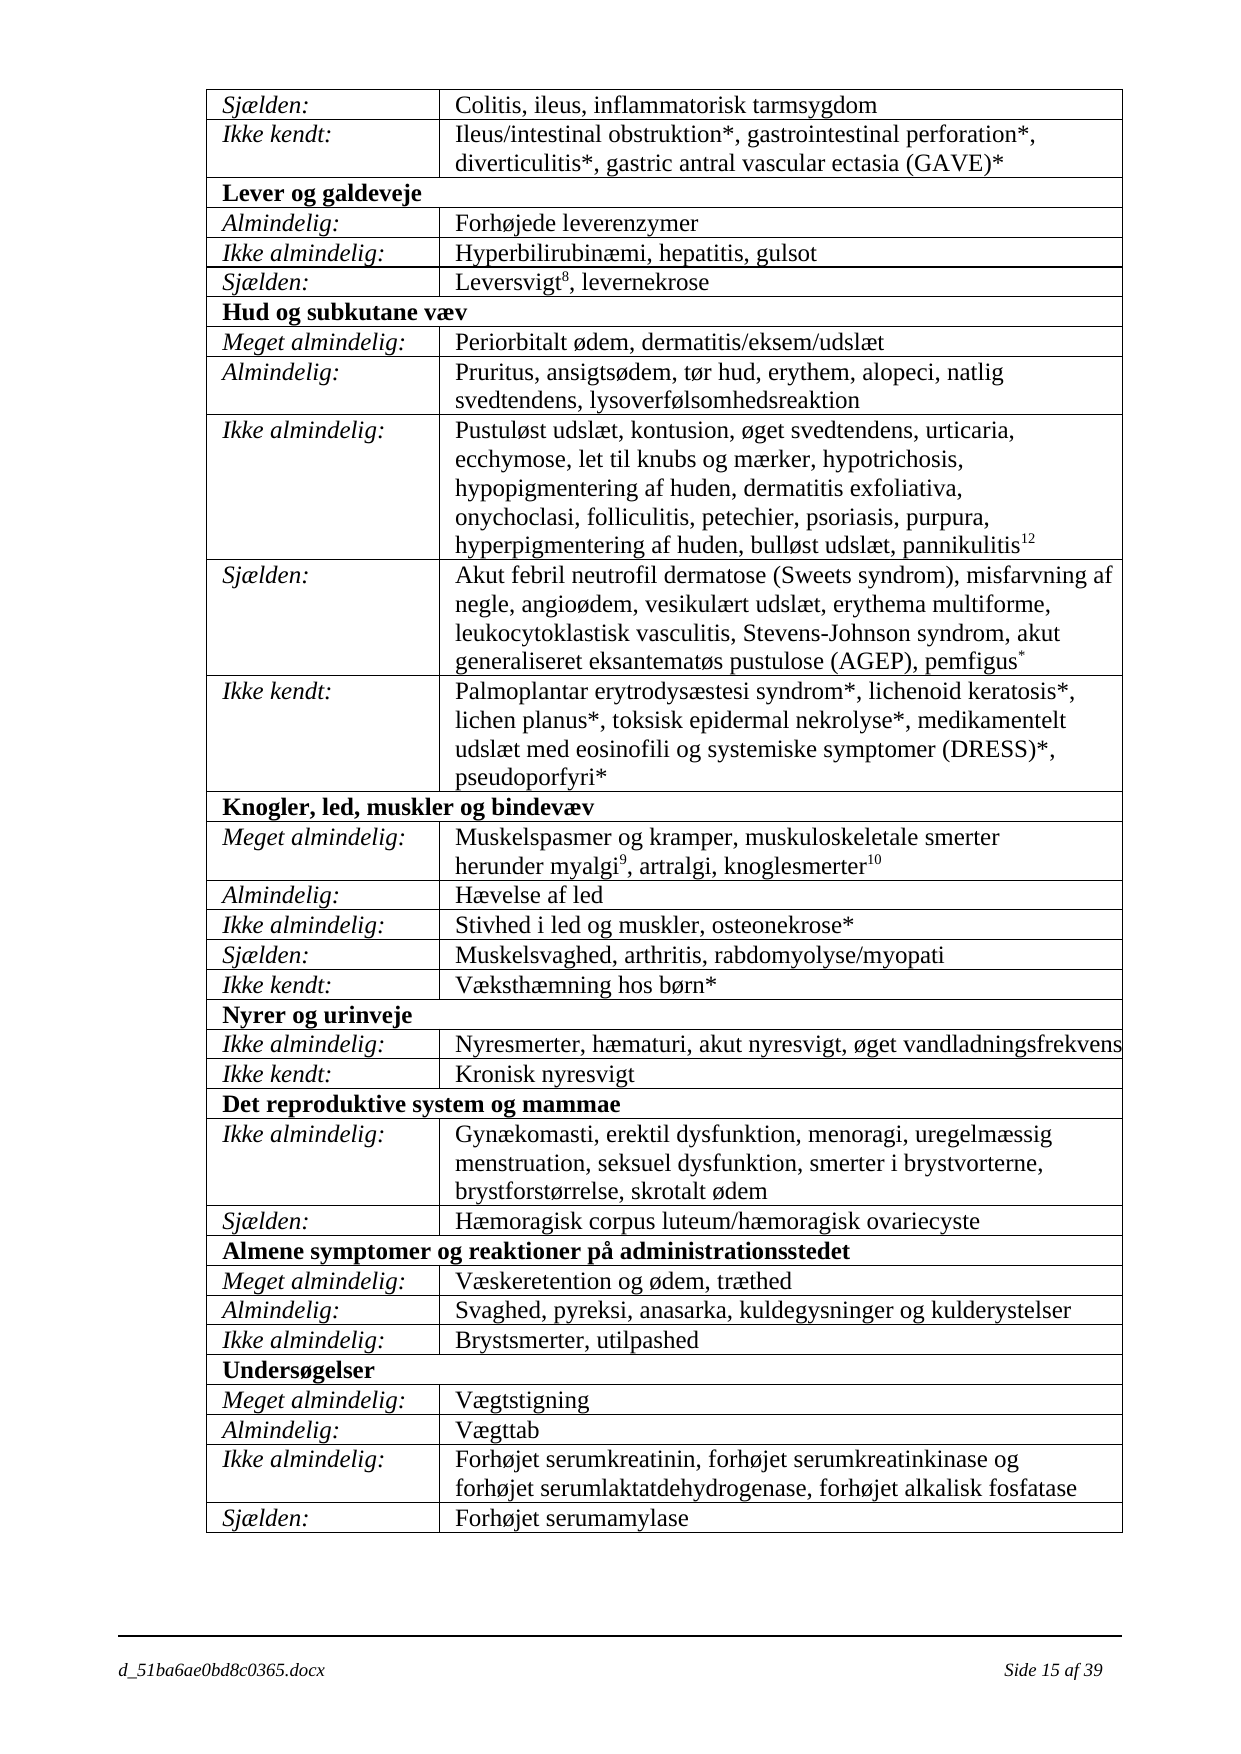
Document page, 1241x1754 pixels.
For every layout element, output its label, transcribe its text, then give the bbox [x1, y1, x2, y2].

table_cell Almindelig: [207, 357, 439, 414]
table_cell Muskelsvaghed, arthritis, rabdomyolyse/myopati [440, 940, 1122, 969]
table_cell Ileus/intestinal obstruktion*, gastrointestinal perforation*, diverticulitis*, gastric antral vascular ectasia (GAVE)* [440, 120, 1122, 177]
table_cell Pustuløst udslæt, kontusion, øget svedtendens, urticaria, ecchymose, let til knubs og mærker, hypotrichosis, hypopigmentering af huden, dermatitis exfoliativa, onychoclasi, folliculitis, petechier, psoriasis, purpura, hyperpigmentering af huden, bulløst udslæt, pannikulitis12 [440, 415, 1122, 559]
table_cell Gynækomasti, erektil dysfunktion, menoragi, uregelmæssig menstruation, seksuel dysfunktion, smerter i brystvorterne, brystforstørrelse, skrotalt ødem [440, 1119, 1122, 1205]
table_cell Ikke kendt: [207, 120, 439, 177]
table_cell Ikke kendt: [207, 970, 439, 999]
table_cell Akut febril neutrofil dermatose (Sweets syndrom), misfarvning af negle, angioødem, vesikulært udslæt, erythema multiforme, leukocytoklastisk vasculitis, Stevens-Johnson syndrom, akut generaliseret eksantematøs pustulose (AGEP), pemfigus* [440, 560, 1122, 675]
table_cell Svaghed, pyreksi, anasarka, kuldegysninger og kulderystelser [440, 1296, 1122, 1324]
table_cell Forhøjet serumkreatinin, forhøjet serumkreatinkinase og forhøjet serumlaktatdehydrogenase, forhøjet alkalisk fosfatase [440, 1445, 1122, 1502]
table_cell Ikke almindelig: [207, 1119, 439, 1205]
table_cell Ikke almindelig: [207, 415, 439, 559]
table_cell Vægttab [440, 1415, 1122, 1443]
table_cell Almindelig: [207, 1415, 439, 1443]
table_cell Hævelse af led [440, 881, 1122, 909]
table_cell Kronisk nyresvigt [440, 1059, 1122, 1088]
table_cell Det reproduktive system og mammae [207, 1089, 1122, 1118]
table_cell Sjælden: [207, 1503, 439, 1532]
table_cell Sjælden: [207, 940, 439, 969]
table_cell Ikke almindelig: [207, 1325, 439, 1354]
table_cell Meget almindelig: [207, 822, 439, 879]
table_cell Almindelig: [207, 881, 439, 909]
table_cell Knogler, led, muskler og bindevæv [207, 792, 1122, 821]
table_cell Lever og galdeveje [207, 178, 1122, 207]
table_cell Forhøjet serumamylase [440, 1503, 1122, 1532]
table_cell Pruritus, ansigtsødem, tør hud, erythem, alopeci, natlig svedtendens, lysoverfølsomhedsreaktion [440, 357, 1122, 414]
table_cell Periorbitalt ødem, dermatitis/eksem/udslæt [440, 327, 1122, 356]
table_cell Hæmoragisk corpus luteum/hæmoragisk ovariecyste [440, 1206, 1122, 1235]
table_cell Meget almindelig: [207, 327, 439, 356]
table_cell Stivhed i led og muskler, osteonekrose* [440, 910, 1122, 939]
table_cell Ikke kendt: [207, 1059, 439, 1088]
table_cell Meget almindelig: [207, 1385, 439, 1414]
table_cell Sjælden: [207, 90, 439, 118]
table_cell Ikke almindelig: [207, 1445, 439, 1502]
table_cell Palmoplantar erytrodysæstesi syndrom*, lichenoid keratosis*, lichen planus*, toksisk epidermal nekrolyse*, medikamentelt udslæt med eosinofili og systemiske symptomer (DRESS)*, pseudoporfyri* [440, 676, 1122, 791]
table_cell Undersøgelser [207, 1355, 1122, 1384]
table_cell Colitis, ileus, inflammatorisk tarmsygdom [440, 90, 1122, 118]
table_cell Ikke almindelig: [207, 238, 439, 266]
table_cell Forhøjede leverenzymer [440, 208, 1122, 237]
table_cell Sjælden: [207, 268, 439, 296]
table_cell Ikke kendt: [207, 676, 439, 791]
table_cell Vægtstigning [440, 1385, 1122, 1414]
table_cell Hud og subkutane væv [207, 297, 1122, 326]
table_cell Almindelig: [207, 1296, 439, 1324]
table_cell Hyperbilirubinæmi, hepatitis, gulsot [440, 238, 1122, 266]
table_cell Sjælden: [207, 560, 439, 675]
table_cell Ikke almindelig: [207, 910, 439, 939]
table_cell Nyresmerter, hæmaturi, akut nyresvigt, øget vandladningsfrekvens [440, 1030, 1122, 1058]
table_cell Leversvigt8, levernekrose [440, 268, 1122, 296]
table_cell Almene symptomer og reaktioner på administrationsstedet [207, 1236, 1122, 1265]
table_cell Væskeretention og ødem, træthed [440, 1266, 1122, 1294]
table_cell Muskelspasmer og kramper, muskuloskeletale smerter herunder myalgi9, artralgi, knoglesmerter10 [440, 822, 1122, 879]
table_cell Væksthæmning hos børn* [440, 970, 1122, 999]
table_cell Sjælden: [207, 1206, 439, 1235]
table_cell Ikke almindelig: [207, 1030, 439, 1058]
table_cell Nyrer og urinveje [207, 1000, 1122, 1028]
table_cell Brystsmerter, utilpashed [440, 1325, 1122, 1354]
table_cell Almindelig: [207, 208, 439, 237]
table_cell Meget almindelig: [207, 1266, 439, 1294]
